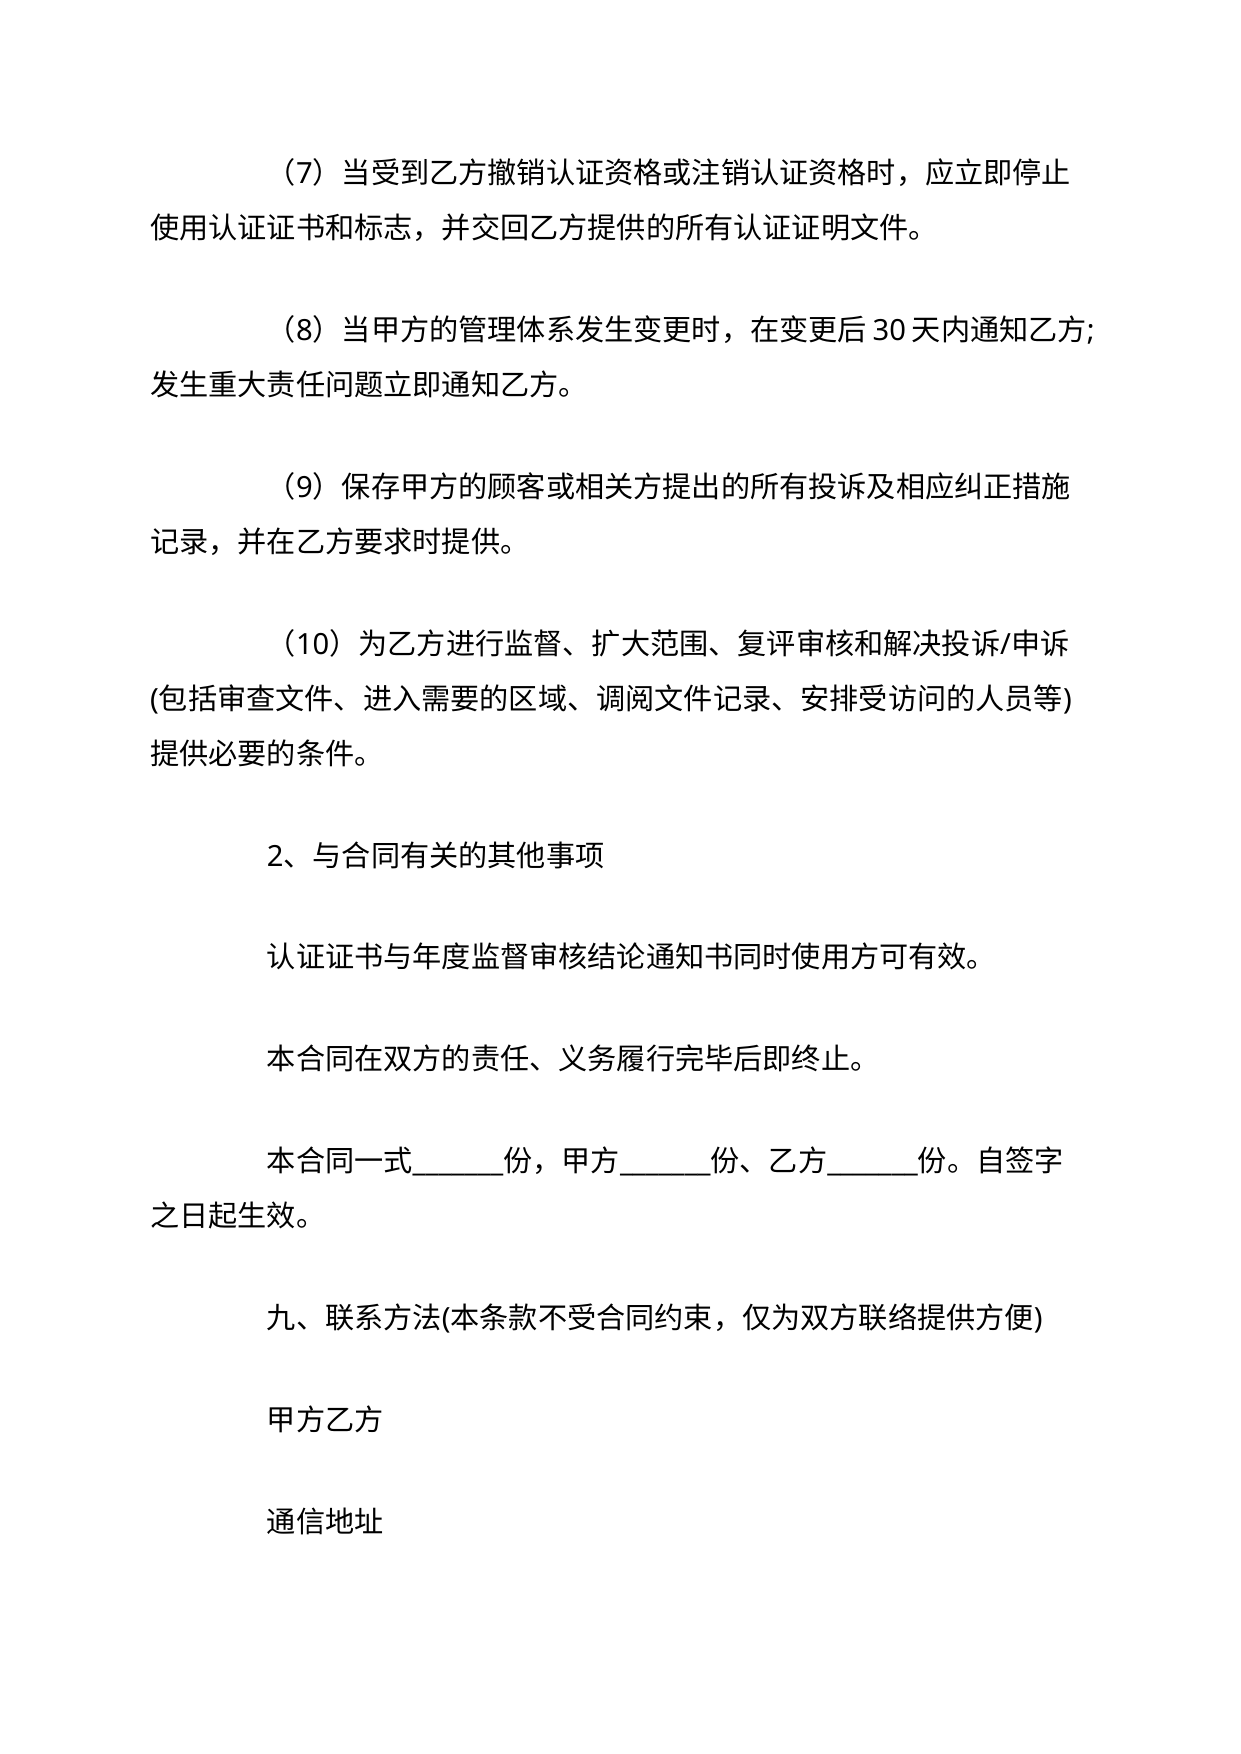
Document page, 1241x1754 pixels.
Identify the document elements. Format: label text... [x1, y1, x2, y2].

text 甲方乙方 [150, 1396, 1090, 1439]
text 2、与合同有关的其他事项 [150, 832, 1090, 874]
text 通信地址 [150, 1498, 1090, 1540]
text （8）当甲方的管理体系发生变更时，在变更后30天内通知乙方;发生重大责任问题立即通知乙方。 [150, 307, 1090, 404]
text 本合同一式_______份，甲方_______份、乙方_______份。自签字之日起生效。 [150, 1138, 1090, 1235]
text 本合同在双方的责任、义务履行完毕后即终止。 [150, 1036, 1090, 1078]
text （9）保存甲方的顾客或相关方提出的所有投诉及相应纠正措施记录，并在乙方要求时提供。 [150, 463, 1090, 561]
text （10）为乙方进行监督、扩大范围、复评审核和解决投诉/申诉(包括审查文件、进入需要的区域、调阅文件记录、安排受访问的人员等)提供必要的条件。 [150, 620, 1090, 773]
text 认证证书与年度监督审核结论通知书同时使用方可有效。 [150, 934, 1090, 976]
text （7）当受到乙方撤销认证资格或注销认证资格时，应立即停止使用认证证书和标志，并交回乙方提供的所有认证证明文件。 [150, 150, 1090, 247]
text 九、联系方法(本条款不受合同约束，仅为双方联络提供方便) [150, 1294, 1090, 1337]
